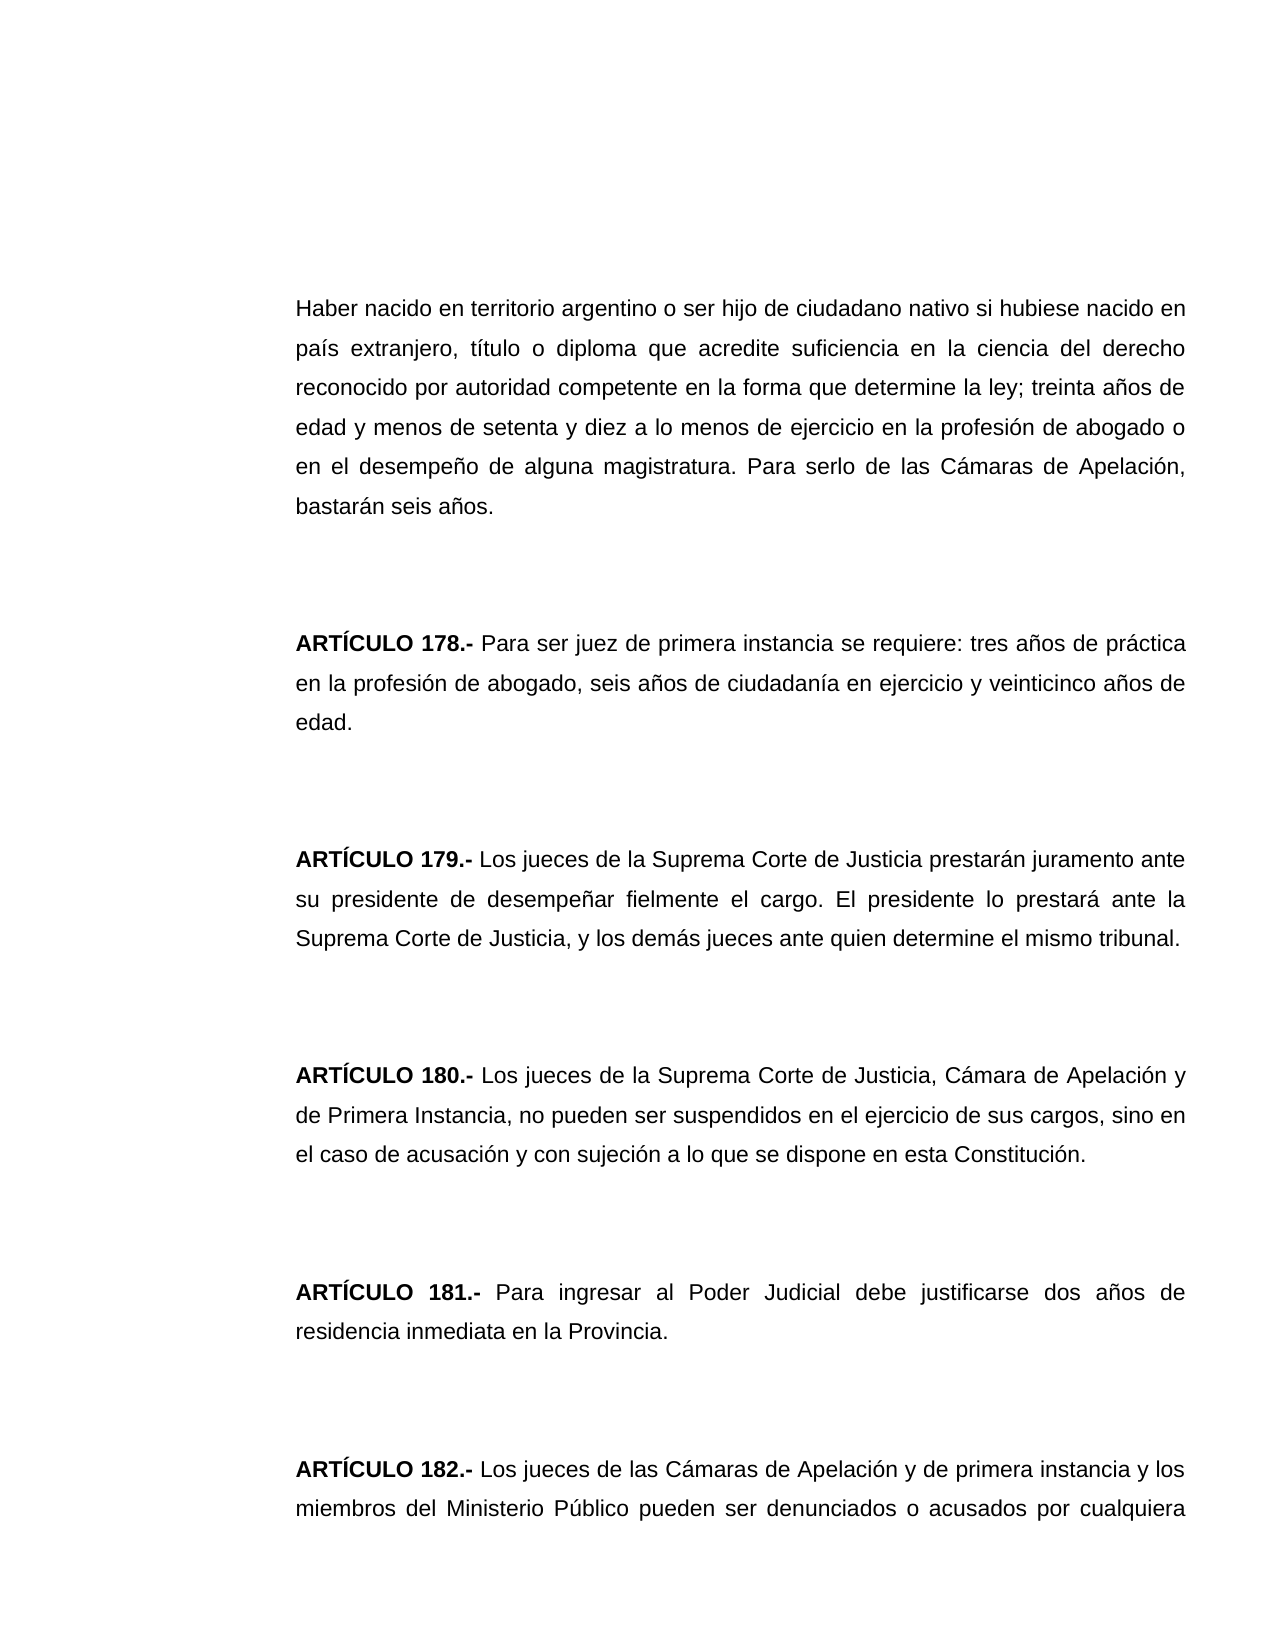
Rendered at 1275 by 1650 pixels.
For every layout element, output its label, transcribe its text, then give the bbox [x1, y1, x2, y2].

text Haber nacido en territorio argentino o ser hijo de ciudadano nativo si hubiese nacido en país extranjero, título o diploma que acredite suficiencia en la ciencia del derecho reconocido por autoridad competente en la forma que determine la ley; treinta años de edad y menos de setenta y diez a lo menos de ejercicio en la profesión de abogado o en el desempeño de alguna magistratura. Para serlo de las Cámaras de Apelación, bastarán seis años. [295, 295, 1186, 519]
text ARTÍCULO 179.- Los jueces de la Suprema Corte de Justicia prestarán juramento ante su presidente de desempeñar fielmente el cargo. El presidente lo prestará ante la Suprema Corte de Justicia, y los demás jueces ante quien determine el mismo tribunal. [295, 846, 1186, 952]
text ARTÍCULO 180.- Los jueces de la Suprema Corte de Justicia, Cámara de Apelación y de Primera Instancia, no pueden ser suspendidos en el ejercicio de sus cargos, sino en el caso de acusación y con sujeción a lo que se dispone en esta Constitución. [295, 1062, 1186, 1168]
text ARTÍCULO 181.- Para ingresar al Poder Judicial debe justificarse dos años de residencia inmediata en la Provincia. [295, 1279, 1186, 1344]
text ARTÍCULO 178.- Para ser juez de primera instancia se requiere: tres años de práctica en la profesión de abogado, seis años de ciudadanía en ejercicio y veinticinco años de edad. [295, 630, 1186, 735]
